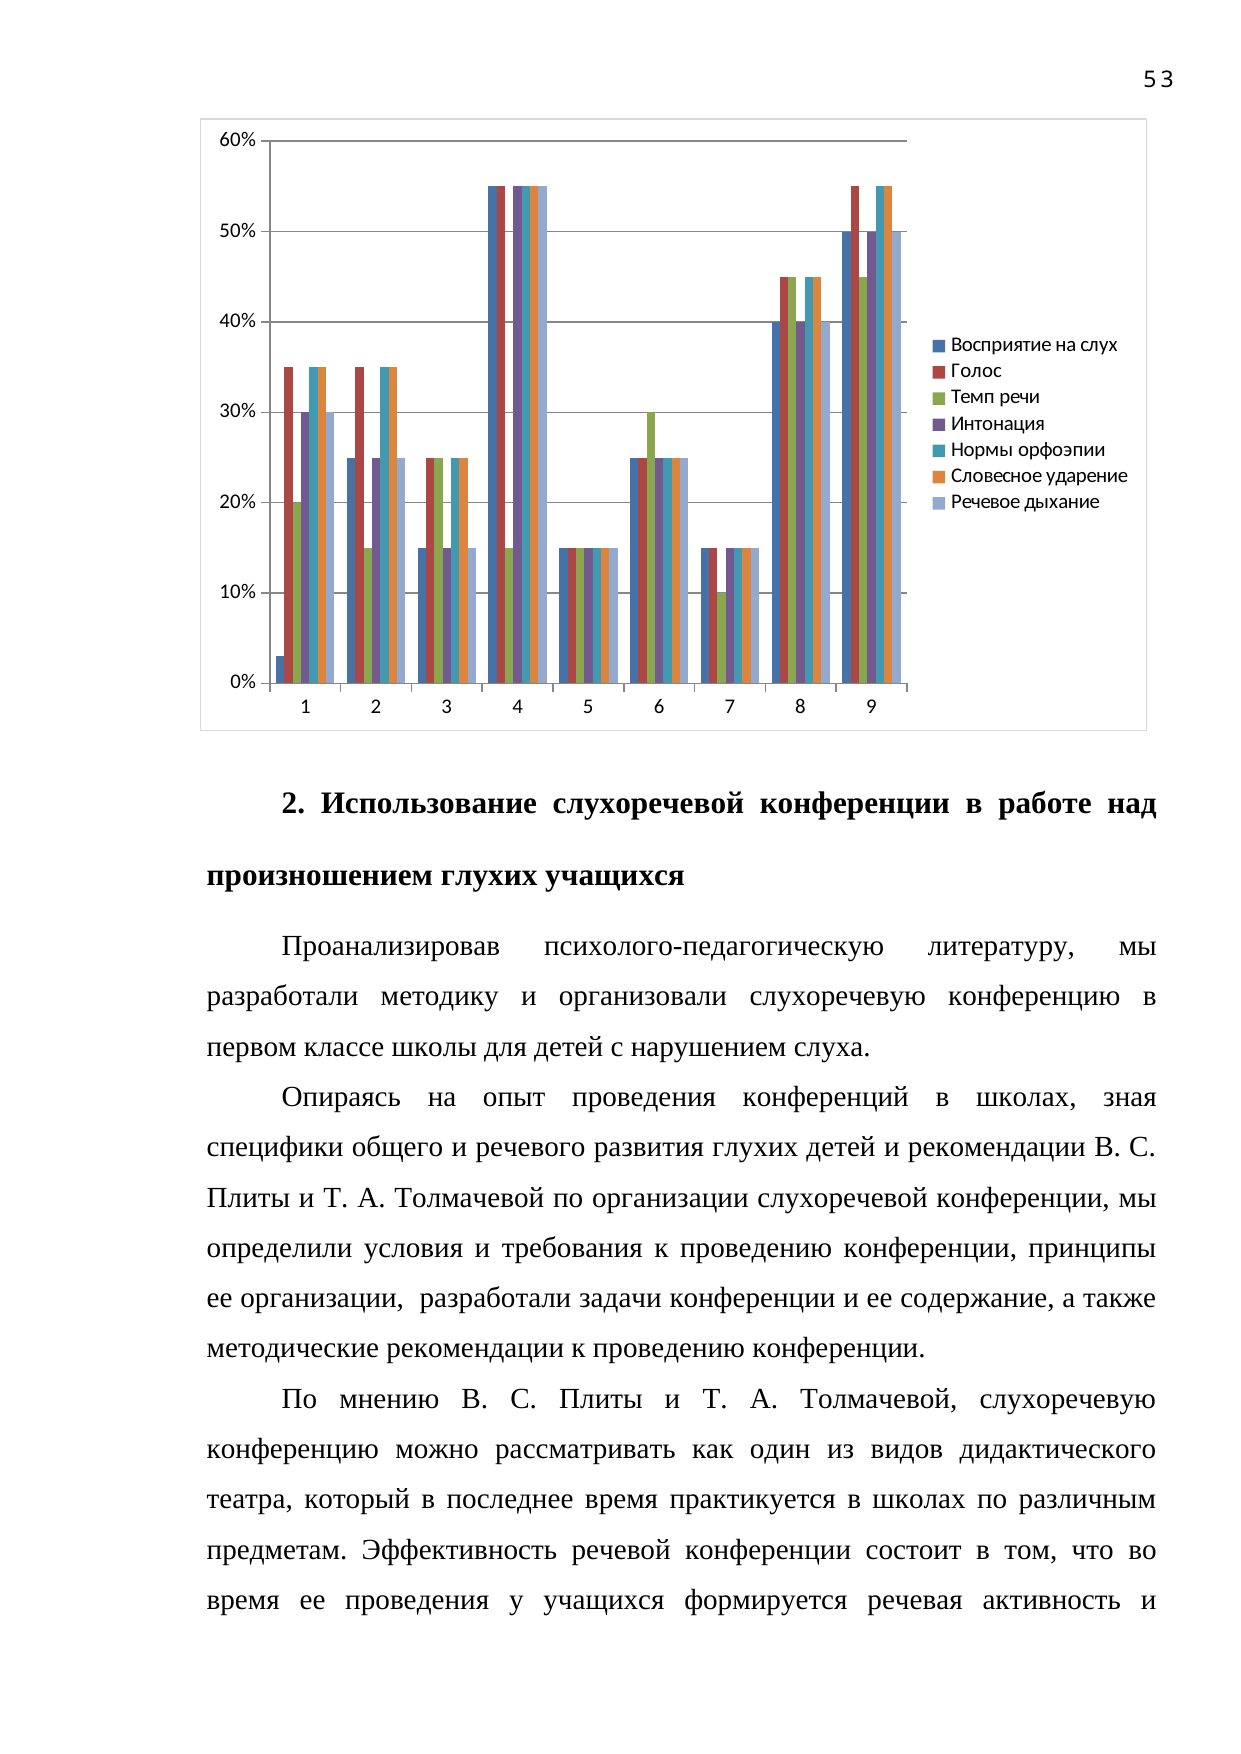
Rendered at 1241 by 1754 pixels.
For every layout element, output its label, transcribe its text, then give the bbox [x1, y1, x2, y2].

text Проанализировав психолого-педагогическую литературу, мы разработали методику и организовали слухоречевую конференцию в первом классе школы для детей с нарушением слуха. [206, 928, 1157, 1062]
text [206, 1381, 1157, 1616]
text 2. Использование слухоречевой конференции в работе над произношением глухих учащихся [206, 168, 1157, 892]
text Опираясь на опыт проведения конференций в школах, зная специфики общего и речевого развития глухих детей и рекомендации В. С. Плиты и Т. А. Толмачевой по организации слухоречевой конференции, мы определили условия и требования к проведению конференции, принципы ее организации, разработали задачи конференции и ее содержание, а также методические рекомендации к проведению конференции. [206, 1079, 1157, 1364]
